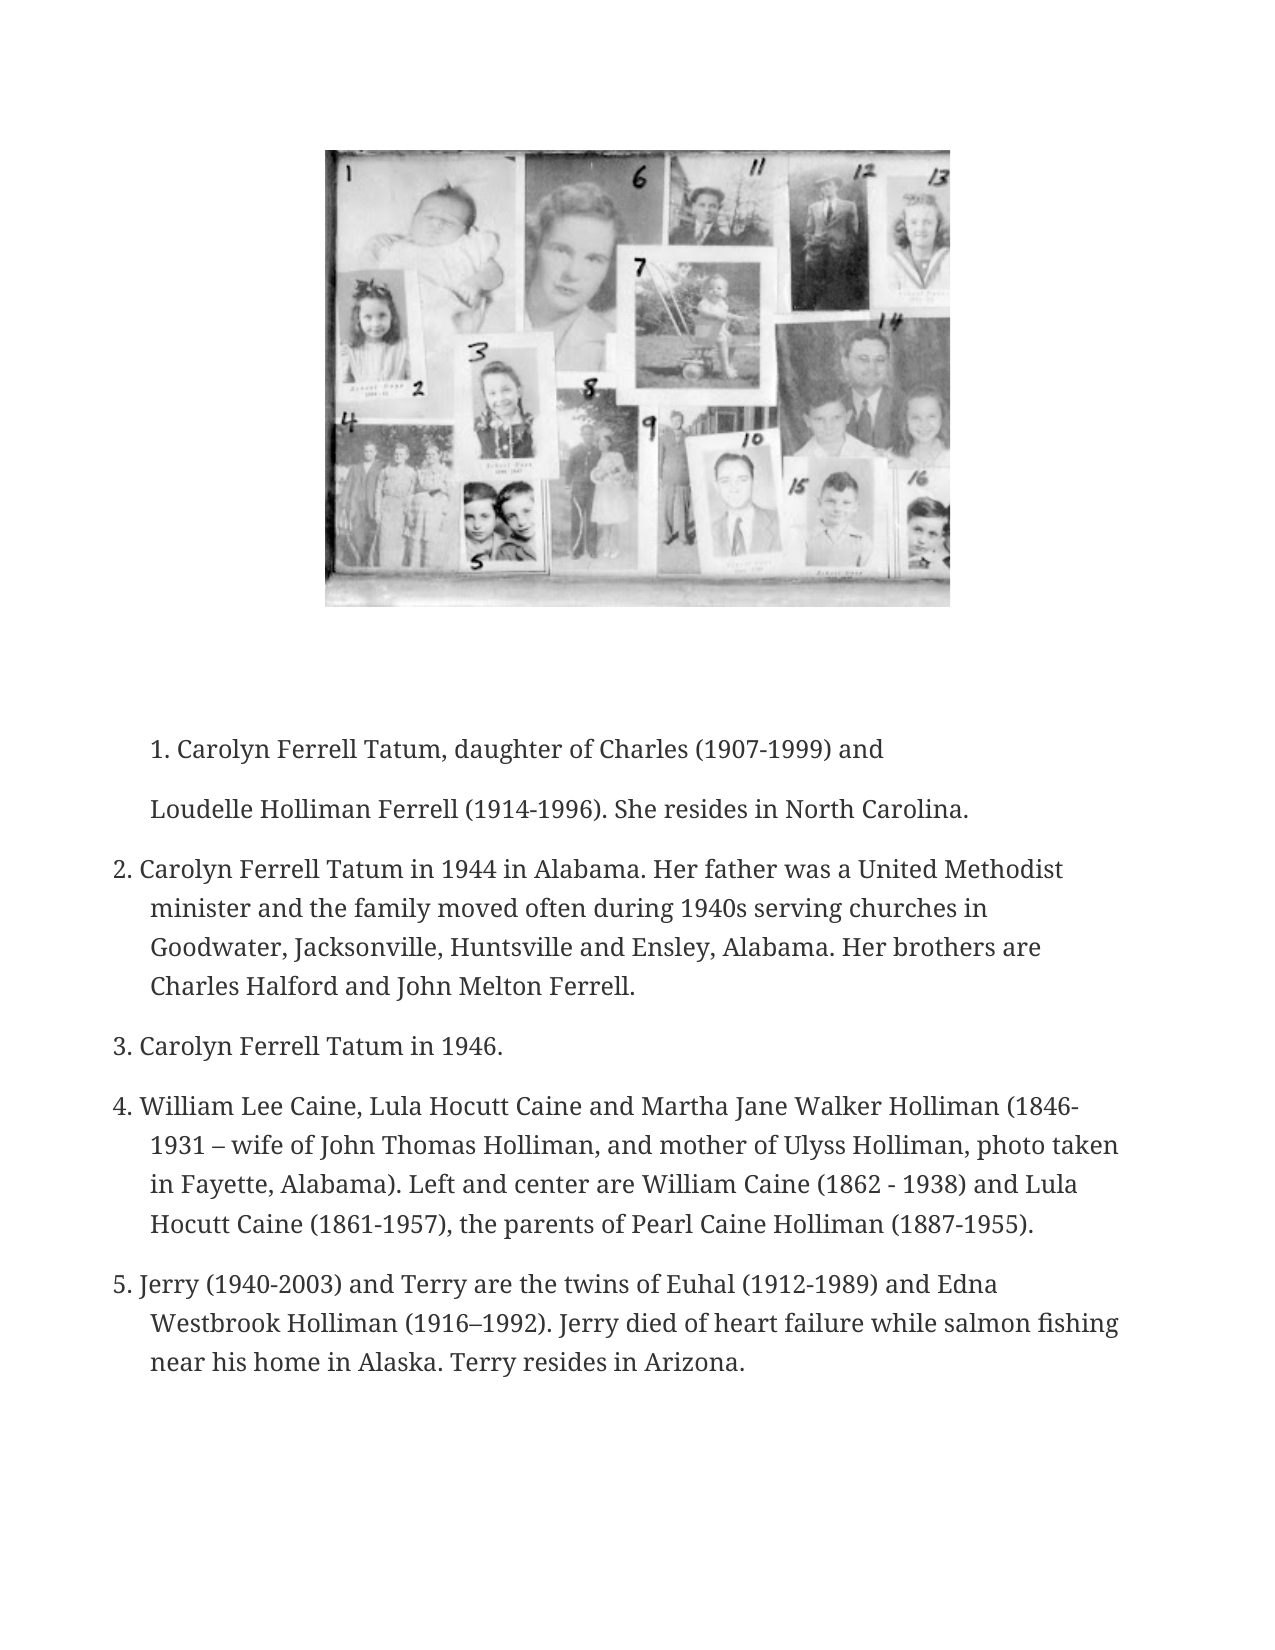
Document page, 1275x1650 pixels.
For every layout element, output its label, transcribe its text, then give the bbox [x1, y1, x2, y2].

text 2. Carolyn Ferrell Tatum in 1944 in Alabama. Her father was a United Methodist minister and the family moved often during 1940s serving churches in Goodwater, Jacksonville, Huntsville and Ensley, Alabama. Her brothers are Charles Halford and John Melton Ferrell. [112, 851, 1125, 1003]
text 1. Carolyn Ferrell Tatum, daughter of Charles (1907-1999) and [150, 731, 1125, 765]
text 5. Jerry (1940-2003) and Terry are the twins of Euhal (1912-1989) and Edna Westbrook Holliman (1916–1992). Jerry died of heart failure while salmon fishing near his home in Alaska. Terry resides in Arizona. [112, 1266, 1125, 1379]
text 4. William Lee Caine, Lula Hocutt Caine and Martha Jane Walker Holliman (1846-1931 – wife of John Thomas Holliman, and mother of Ulyss Holliman, photo taken in Fayette, Alabama). Left and center are William Caine (1862 - 1938) and Lula Hocutt Caine (1861-1957), the parents of Pearl Caine Holliman (1887-1955). [112, 1089, 1125, 1240]
picture [325, 150, 951, 607]
text 3. Carolyn Ferrell Tatum in 1946. [112, 1029, 1125, 1063]
text Loudelle Holliman Ferrell (1914-1996). She resides in North Carolina. [150, 791, 1125, 825]
